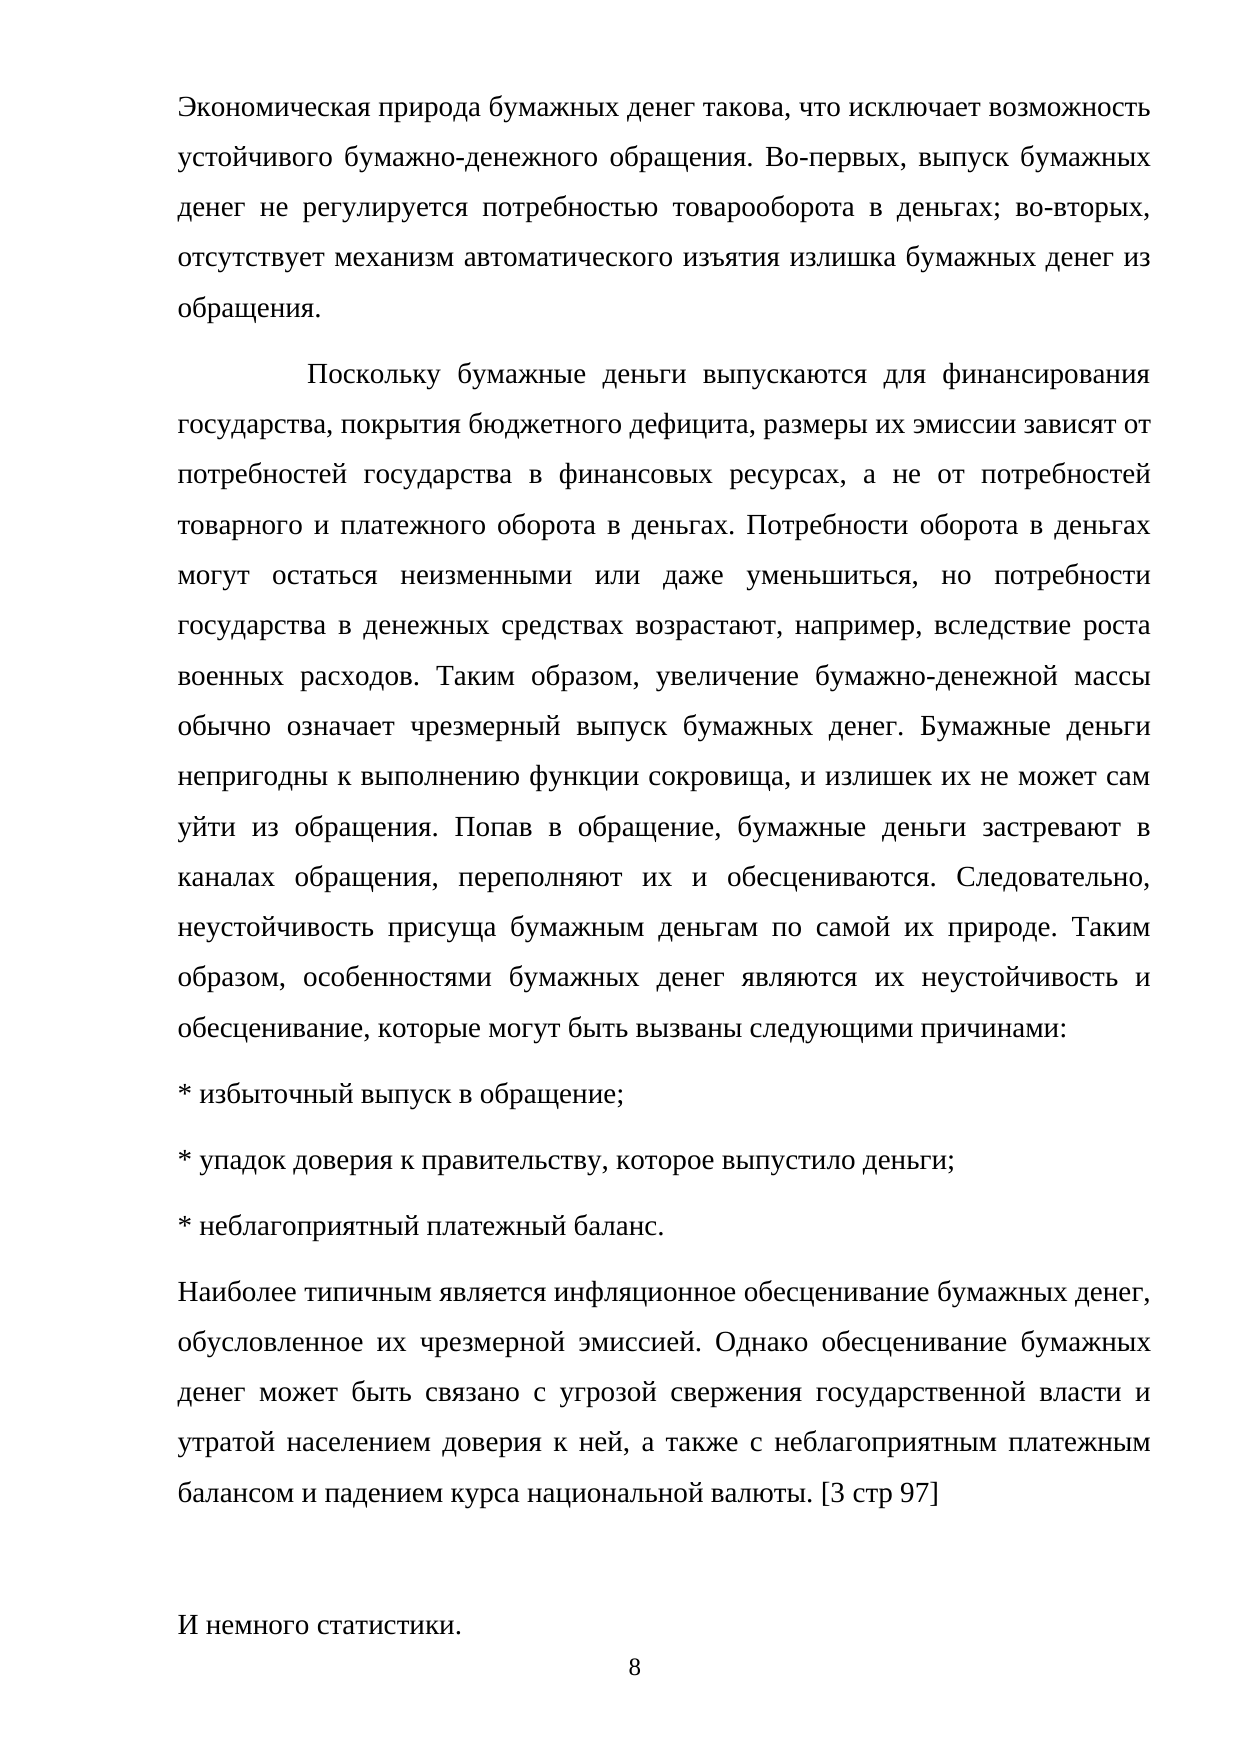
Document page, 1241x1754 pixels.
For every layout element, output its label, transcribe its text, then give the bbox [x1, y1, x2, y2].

text Поскольку бумажные деньги выпускаются для финансирования государства, покрытия бюджетного дефицита, размеры их эмиссии зависят от потребностей государства в финансовых ресурсах, а не от потребностей товарного и платежного оборота в деньгах. Потребности оборота в деньгах могут остаться неизменными или даже уменьшиться, но потребности государства в денежных средствах возрастают, например, вследствие роста военных расходов. Таким образом, увеличение бумажно-денежной массы обычно означает чрезмерный выпуск бумажных денег. Бумажные деньги непригодны к выполнению функции сокровища, и излишек их не может сам уйти из обращения. Попав в обращение, бумажные деньги застревают в каналах обращения, переполняют их и обесцениваются. Следовательно, неустойчивость присуща бумажным деньгам по самой их природе. Таким образом, особенностями бумажных денег являются их неустойчивость и обесценивание, которые могут быть вызваны следующими причинами: [177, 356, 1152, 1043]
text * упадок доверия к правительству, которое выпустило деньги; [177, 1142, 1152, 1175]
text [177, 89, 1152, 323]
text И немного статистики. [177, 1607, 1152, 1640]
text * неблагоприятный платежный баланс. [177, 1208, 1152, 1241]
text * избыточный выпуск в обращение; [177, 1076, 1152, 1109]
text Наиболее типичным является инфляционное обесценивание бумажных денег, обусловленное их чрезмерной эмиссией. Однако обесценивание бумажных денег может быть связано с угрозой свержения государственной власти и утратой населением доверия к ней, а также с неблагоприятным платежным балансом и падением курса национальной валюты. [3 стр 97] [177, 1274, 1152, 1508]
